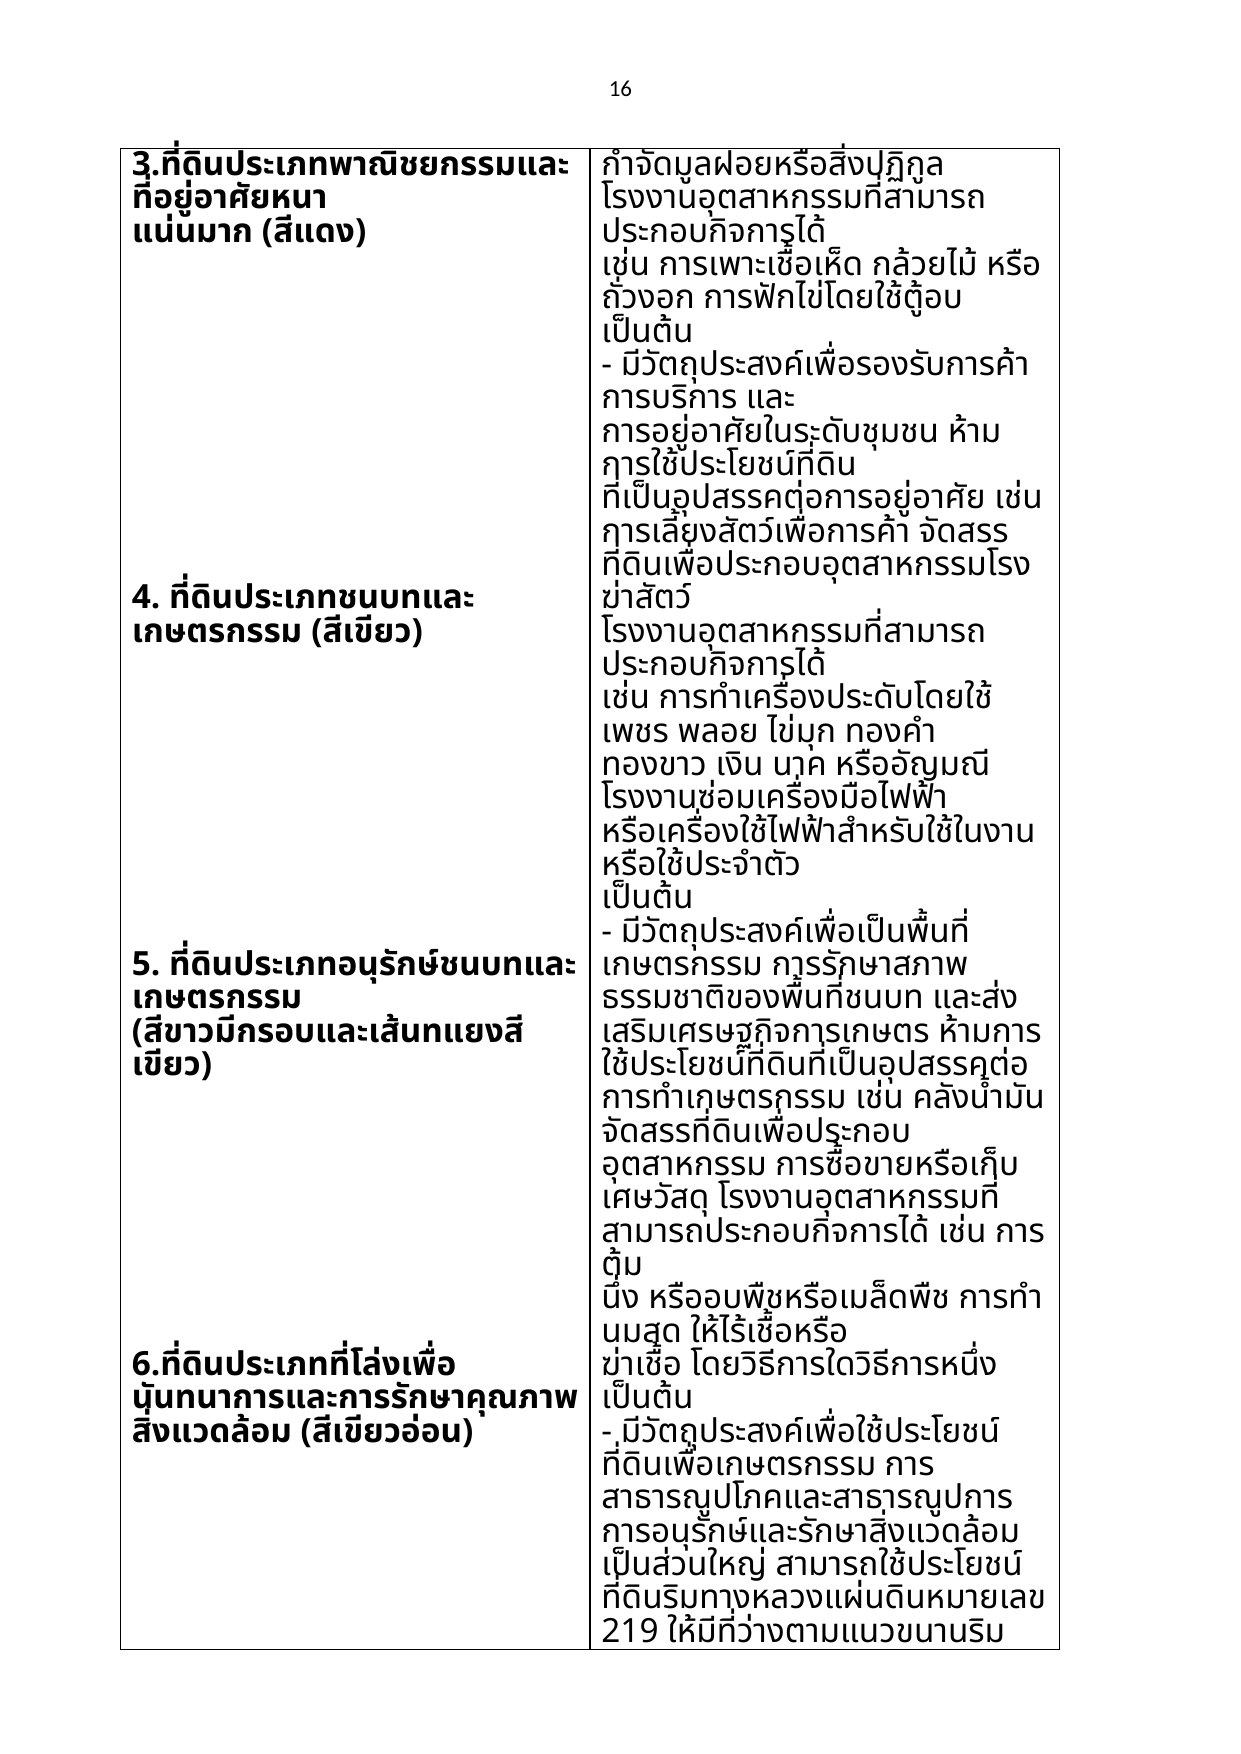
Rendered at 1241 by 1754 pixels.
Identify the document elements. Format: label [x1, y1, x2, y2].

table_cell [121, 149, 589, 1649]
table_cell [591, 149, 1059, 1649]
